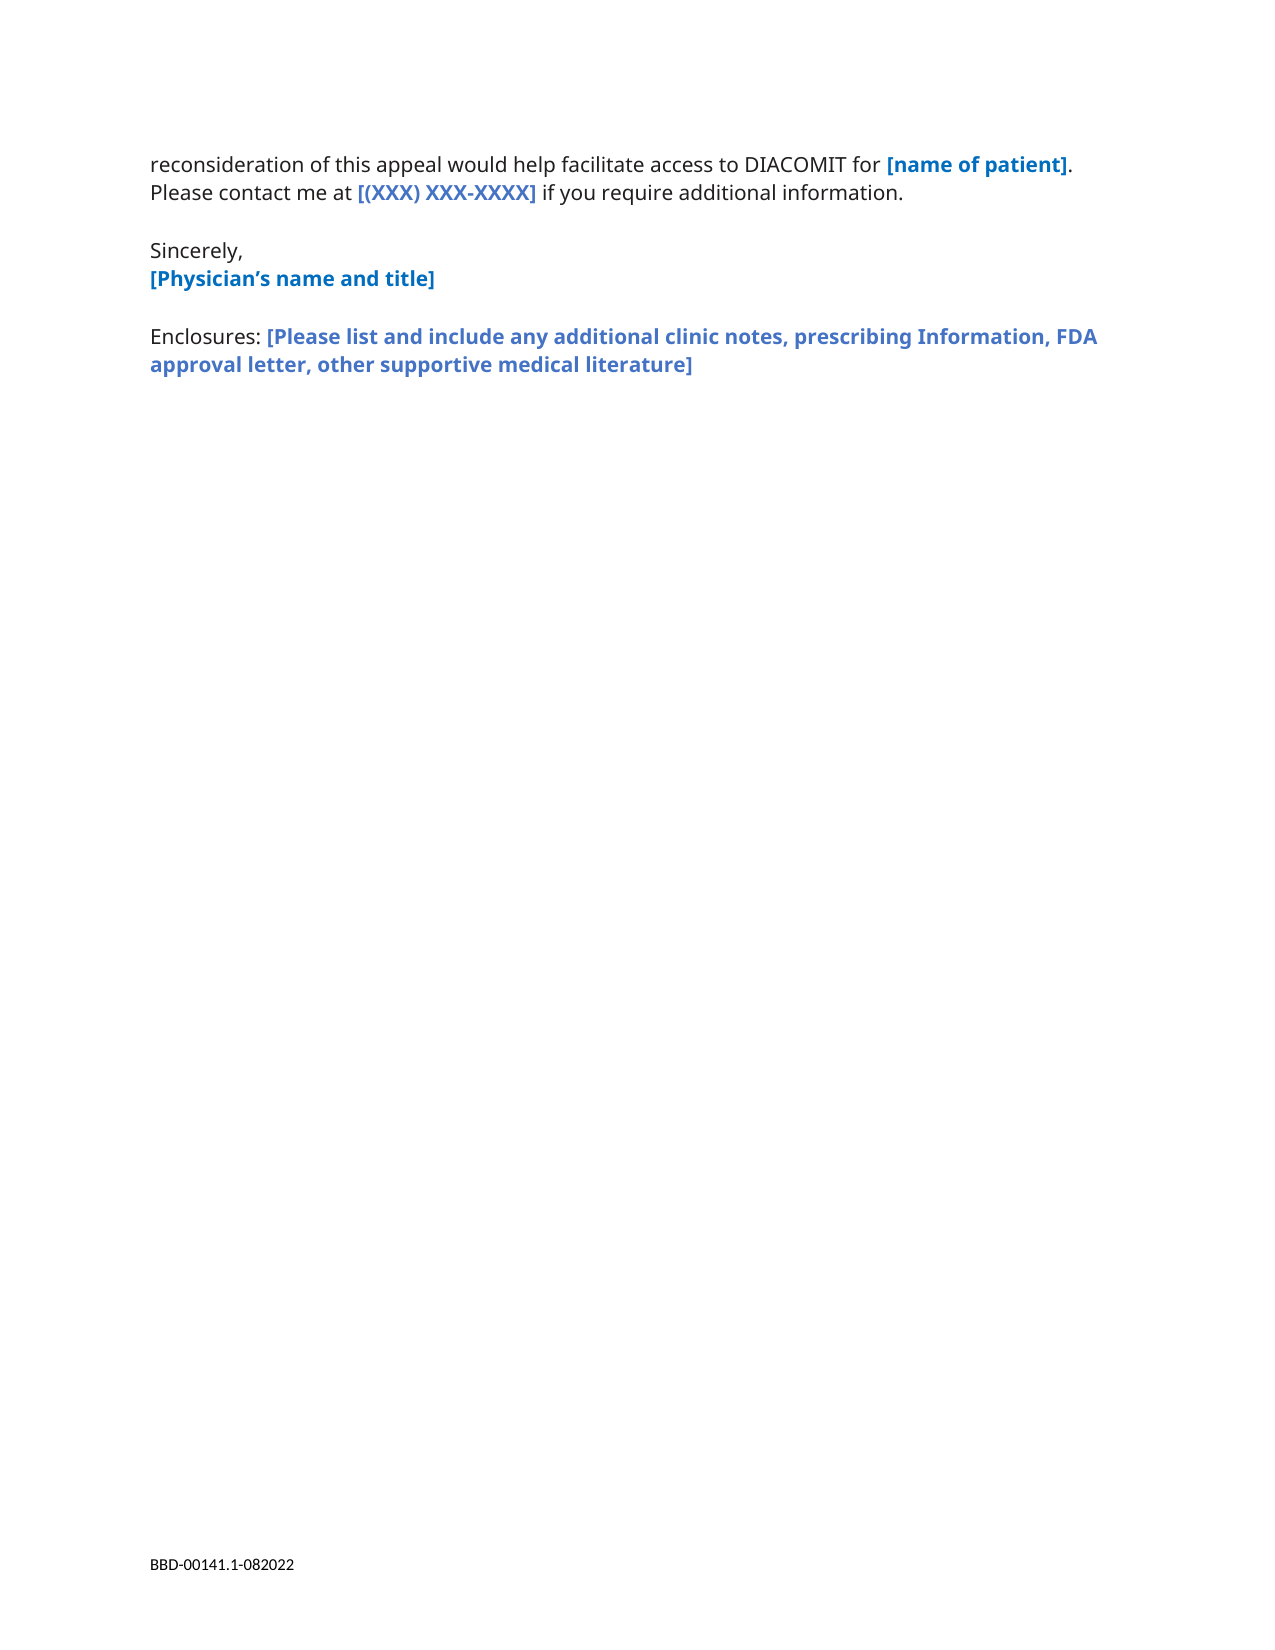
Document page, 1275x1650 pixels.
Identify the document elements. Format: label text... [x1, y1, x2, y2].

text Sincerely, [Physician’s name and title] [150, 236, 1125, 293]
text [150, 150, 1125, 207]
text Enclosures: [Please list and include any additional clinic notes, prescribing Information, FDA approval letter, other supportive medical literature] [150, 322, 1125, 379]
